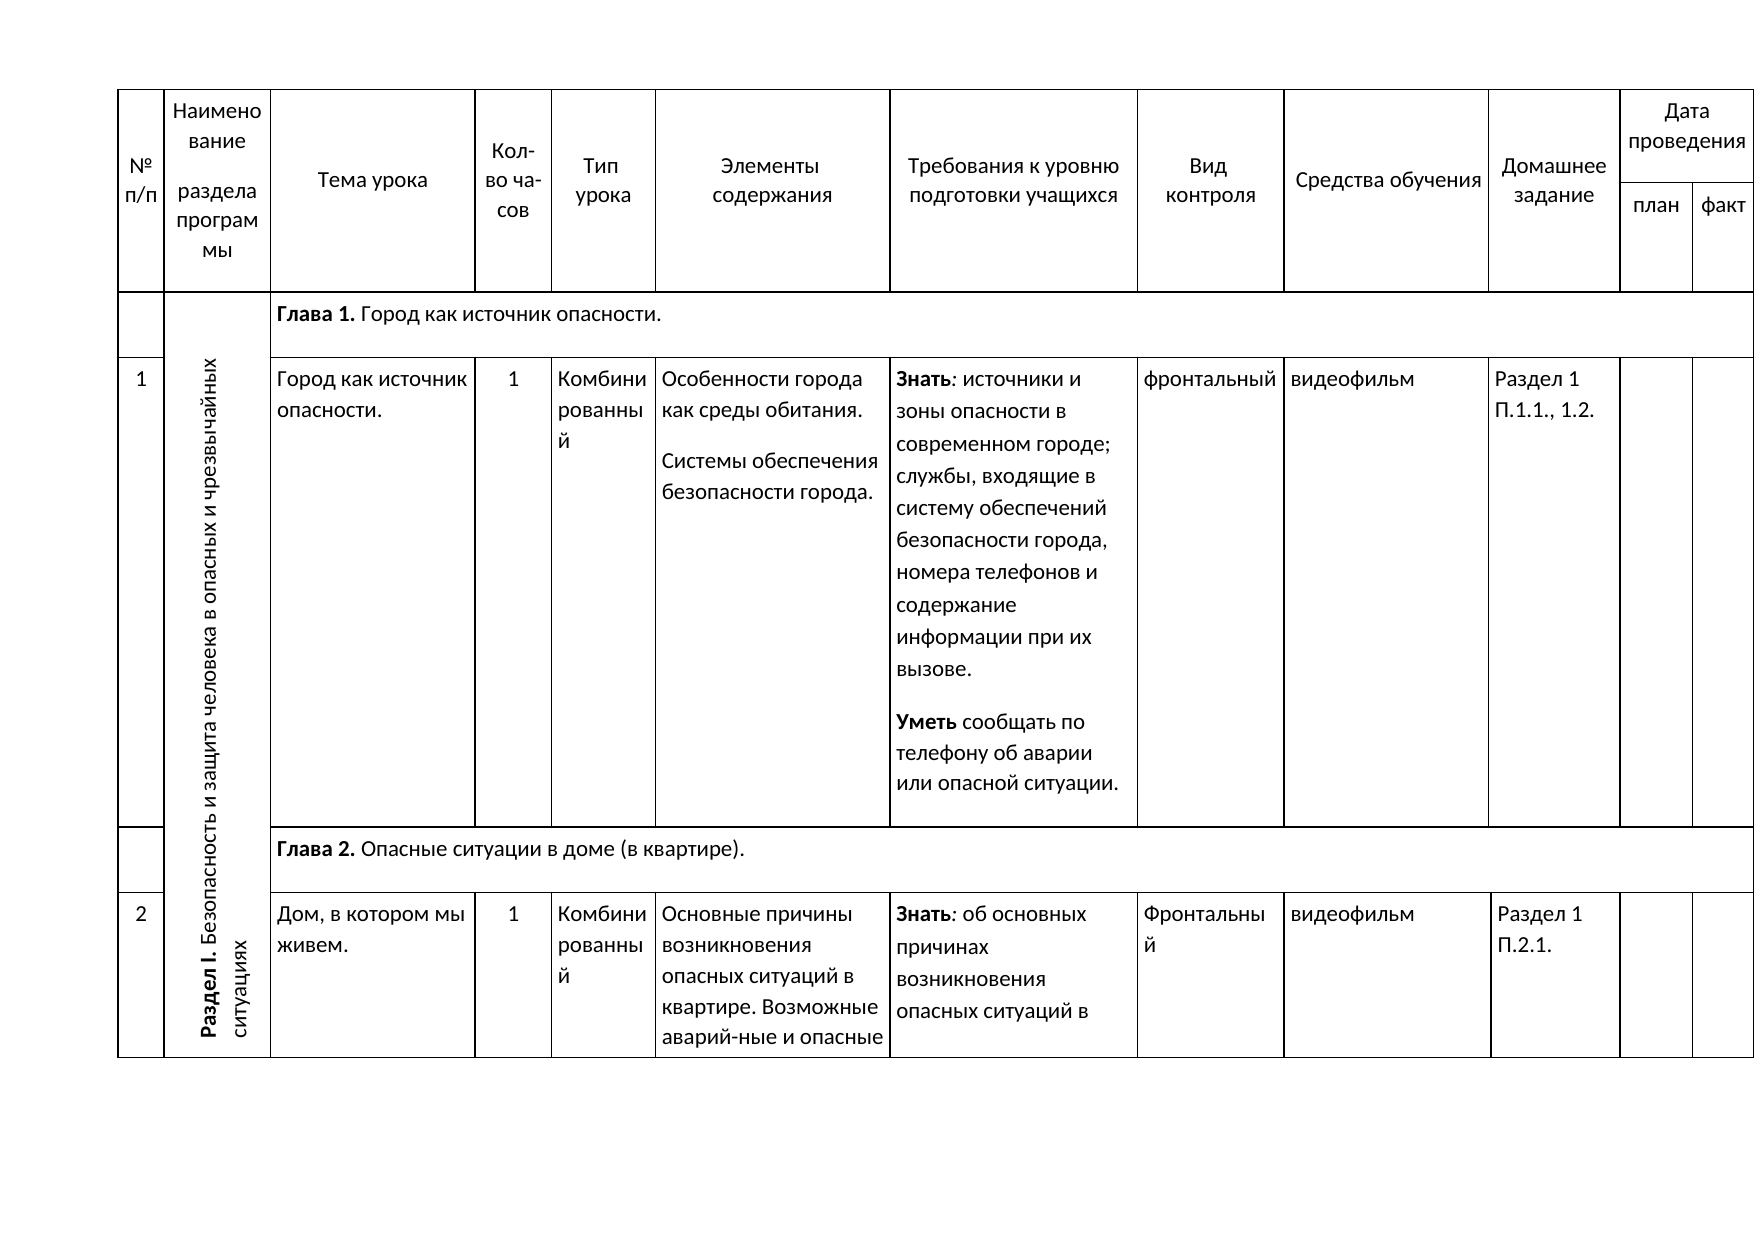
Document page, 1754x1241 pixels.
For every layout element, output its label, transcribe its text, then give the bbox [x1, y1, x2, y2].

table_header Требования к уровню подготовки учащихся [891, 90, 1137, 291]
table_cell Фронтальный [1138, 893, 1283, 1057]
table_cell план [1621, 183, 1692, 291]
table_header Дата проведения [1621, 90, 1753, 182]
table_cell [119, 828, 163, 892]
table_cell Раздел 1 П.1.1., 1.2. [1489, 358, 1619, 826]
table_cell Раздел 1 П.2.1. [1492, 893, 1619, 1057]
table_cell Комбинированный [552, 358, 655, 826]
table_header Вид контроля [1138, 90, 1283, 291]
table_cell фронтальный [1138, 358, 1283, 826]
table_cell [1621, 358, 1692, 826]
table_header Средства обучения [1285, 90, 1488, 291]
table_cell Город как источник опасности. [271, 358, 474, 826]
table_cell 1 [476, 358, 551, 826]
table_header № п/п [119, 90, 163, 291]
table_cell Раздел I. Безопасность и защита человека в опасных и чрезвычайных ситуациях [165, 293, 270, 1057]
table_cell 1 [119, 358, 163, 826]
table_header Элементы содержания [656, 90, 889, 291]
table_cell 1 [476, 893, 551, 1057]
table_cell [119, 293, 163, 357]
table_cell видеофильм [1285, 893, 1490, 1057]
table_cell [1693, 893, 1753, 1057]
table_header Наименование раздела программы [165, 90, 270, 291]
table_cell Комбинированный [552, 893, 655, 1057]
table_cell [1693, 358, 1753, 826]
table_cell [891, 893, 1137, 1057]
table_cell Глава 1. Город как источник опасности. [271, 293, 1753, 357]
table_cell Глава 2. Опасные ситуации в доме (в квартире). [271, 828, 1753, 892]
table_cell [656, 893, 889, 1057]
table_cell 2 [119, 893, 163, 1057]
table_cell видеофильм [1285, 358, 1488, 826]
table_header Тема урока [271, 90, 474, 291]
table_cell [271, 893, 474, 1057]
table_header Домашнее задание [1489, 90, 1619, 291]
table_header Тип урока [552, 90, 655, 291]
table_cell Знать: источники и зоны опасности в современном городе; службы, входящие в систему обеспечений безопасности города, номера телефонов и содержание информации при их вызове. Уметь сообщать по телефону об аварии или опасной ситуации. [891, 358, 1137, 826]
table_cell факт [1693, 183, 1753, 291]
table_cell [1621, 893, 1692, 1057]
table_header Кол-во ча-сов [476, 90, 551, 291]
table_cell Особенности города как среды обитания. Системы обеспечения безопасности города. [656, 358, 889, 826]
